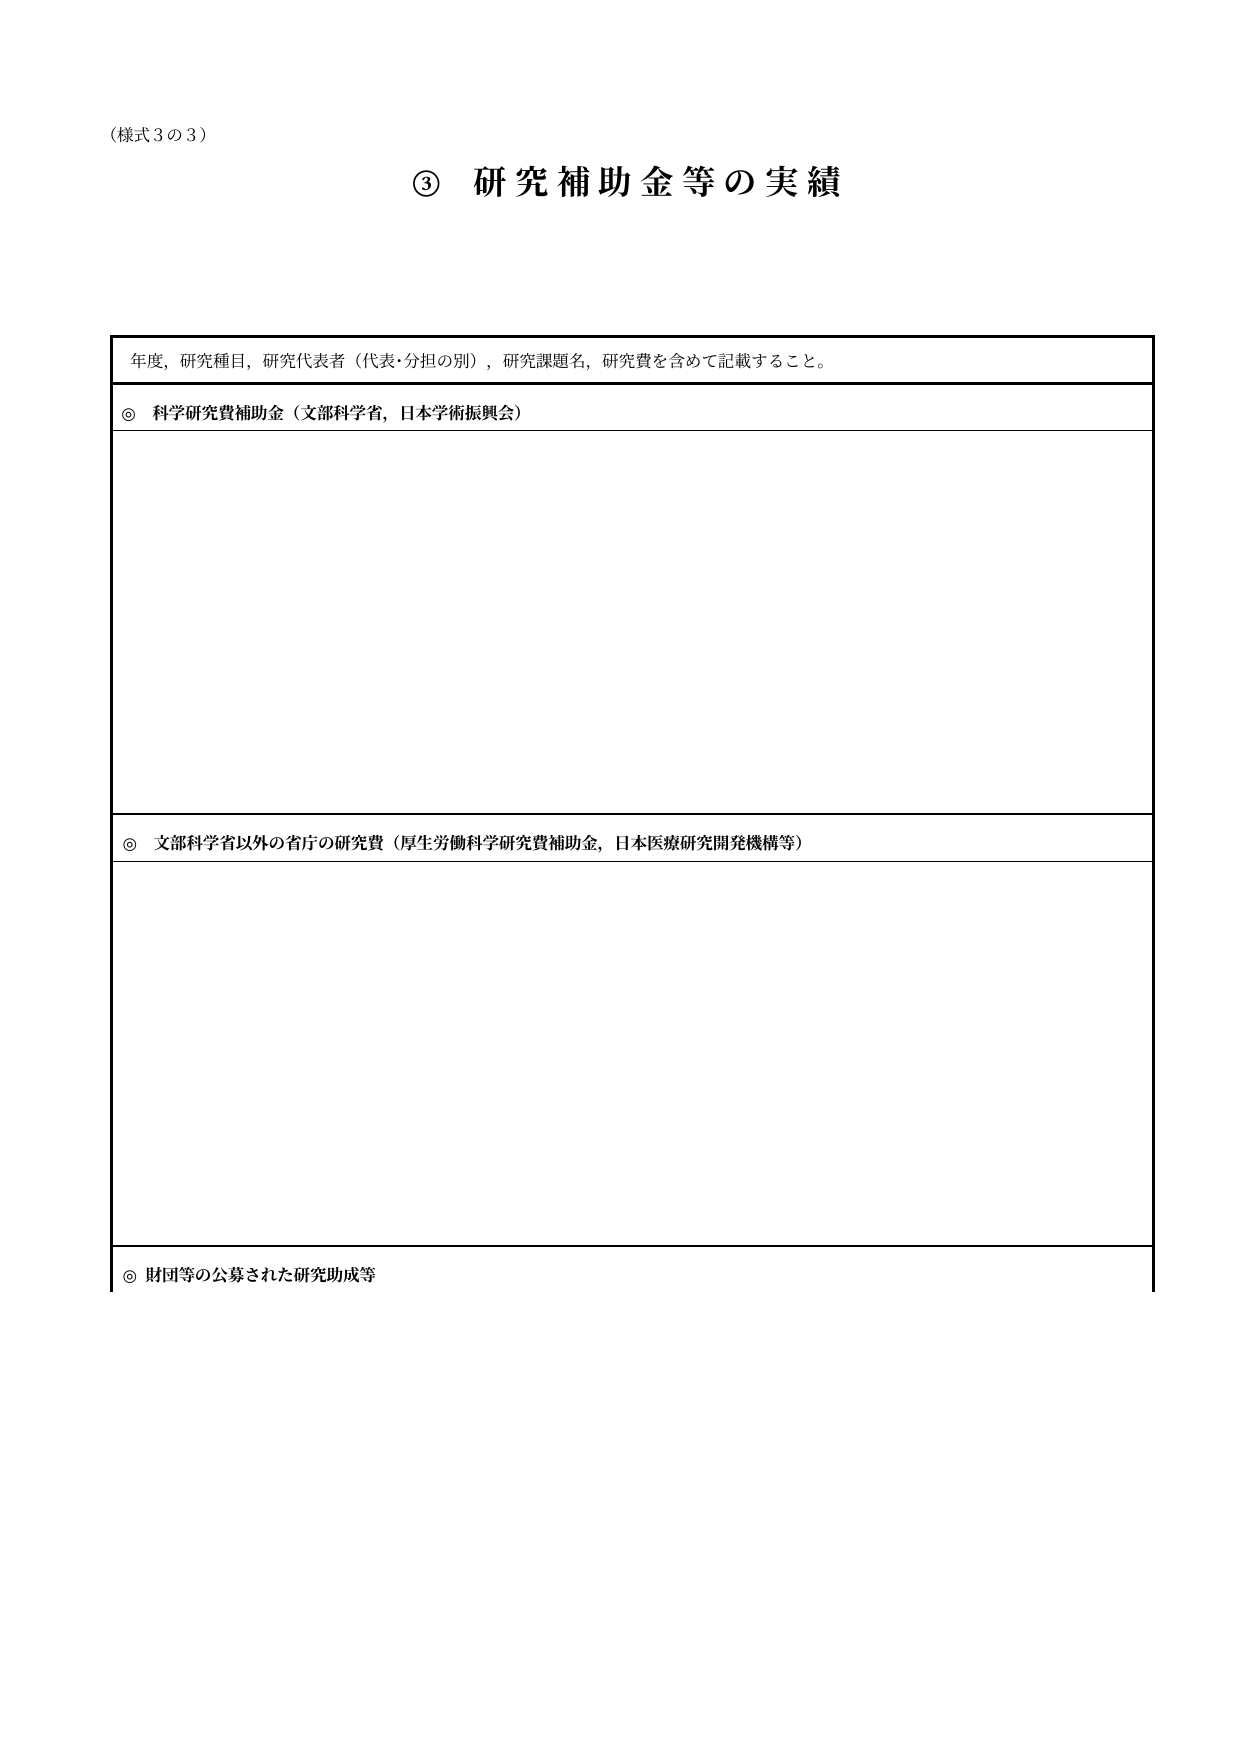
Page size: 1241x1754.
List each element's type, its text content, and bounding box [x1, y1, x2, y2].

table_cell [113, 862, 1152, 1244]
text （様式３の３） [100, 118, 1152, 149]
table_cell ◎ 財団等の公募された研究助成等 [113, 1247, 1152, 1292]
table_cell ◎ 文部科学省以外の省庁の研究費（厚生労働科学研究費補助金，日本医療研究開発機構等） [113, 815, 1152, 861]
table_cell ◎ 科学研究費補助金（文部科学省，日本学術振興会） [113, 385, 1152, 429]
table_cell [113, 431, 1152, 813]
text ③ 研 究 補 助 金 等 の 実 績 [100, 149, 1152, 211]
table_header 年度，研究種目，研究代表者（代表･分担の別），研究課題名，研究費を含めて記載すること。 [113, 338, 1152, 382]
